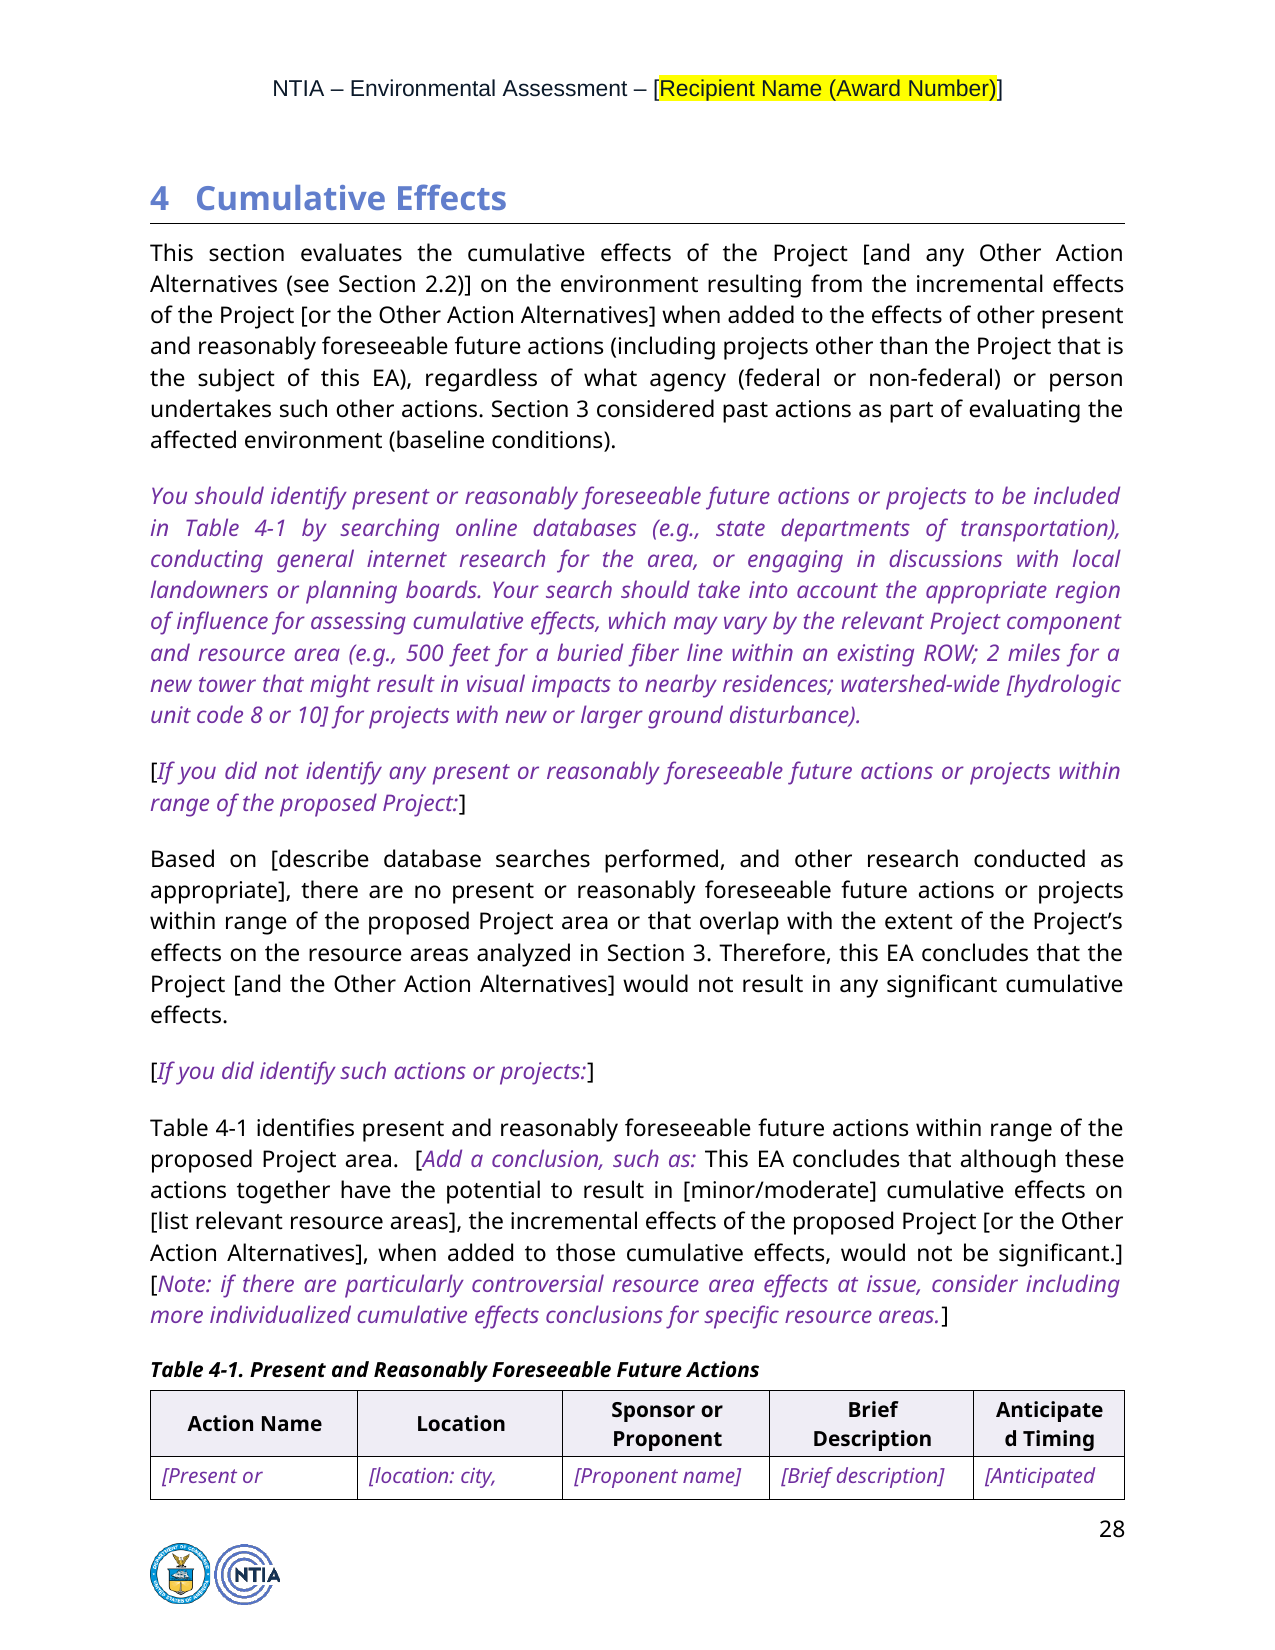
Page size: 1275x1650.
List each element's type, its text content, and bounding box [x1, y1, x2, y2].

picture [155, 1548, 205, 1597]
text You should identify present or reasonably foreseeable future actions or projects to be included in Table 4-1 by searching online databases (e.g., state departments of transportation), conducting general internet research for the area, or engaging in discussions with local landowners or planning boards. Your search should take into account the appropriate region of influence for assessing cumulative effects, which may vary by the relevant Project component and resource area (e.g., 500 feet for a buried fiber line within an existing ROW; 2 miles for a new tower that might result in visual impacts to nearby residences; watershed-wide [hydrologic unit code 8 or 10] for projects with new or larger ground disturbance). [150, 480, 1125, 730]
subtitle Cumulative Effects [150, 175, 1125, 223]
text This section evaluates the cumulative effects of the Project [and any Other Action Alternatives (see Section 2.2)] on the environment resulting from the incremental effects of the Project [or the Other Action Alternatives] when added to the effects of other present and reasonably foreseeable future actions (including projects other than the Project that is the subject of this EA), regardless of what agency (federal or non-federal) or person undertakes such other actions. Section 3 considered past actions as part of evaluating the affected environment (baseline conditions). [150, 237, 1125, 455]
table_header Sponsor or Proponent [563, 1391, 769, 1456]
table_cell [Brief description] [770, 1457, 973, 1499]
picture [150, 1582, 170, 1604]
table_header Location [358, 1391, 562, 1456]
title Table 4-1. Present and Reasonably Foreseeable Future Actions [150, 1355, 1125, 1384]
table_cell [974, 1457, 1124, 1499]
table_header Brief Description [770, 1391, 973, 1456]
text Table 4-1 identifies present and reasonably foreseeable future actions within range of the proposed Project area. [Add a conclusion, such as: This EA concludes that although these actions together have the potential to result in [minor/moderate] cumulative effects on [list relevant resource areas], the incremental effects of the proposed Project [or the Other Action Alternatives], when added to those cumulative effects, would not be significant.] [Note: if there are particularly controversial resource area effects at issue, consider including more individualized cumulative effects conclusions for specific resource areas.] [150, 1112, 1125, 1330]
picture [189, 1543, 210, 1561]
picture [150, 1543, 173, 1566]
text [If you did identify such actions or projects:] [150, 1055, 1125, 1087]
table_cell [151, 1457, 357, 1499]
text [If you did not identify any present or reasonably foreseeable future actions or projects within range of the proposed Project:] [150, 755, 1125, 818]
text Based on [describe database searches performed, and other research conducted as appropriate], there are no present or reasonably foreseeable future actions or projects within range of the proposed Project area or that overlap with the extent of the Project’s effects on the resource areas analyzed in Section 3. Therefore, this EA concludes that the Project [and the Other Action Alternatives] would not result in any significant cumulative effects. [150, 843, 1125, 1030]
table_header Action Name [151, 1391, 357, 1456]
picture [214, 1544, 280, 1605]
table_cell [358, 1457, 562, 1499]
picture [192, 1587, 210, 1604]
table_cell [Proponent name] [563, 1457, 769, 1499]
table_header Anticipated Timing [974, 1391, 1124, 1456]
